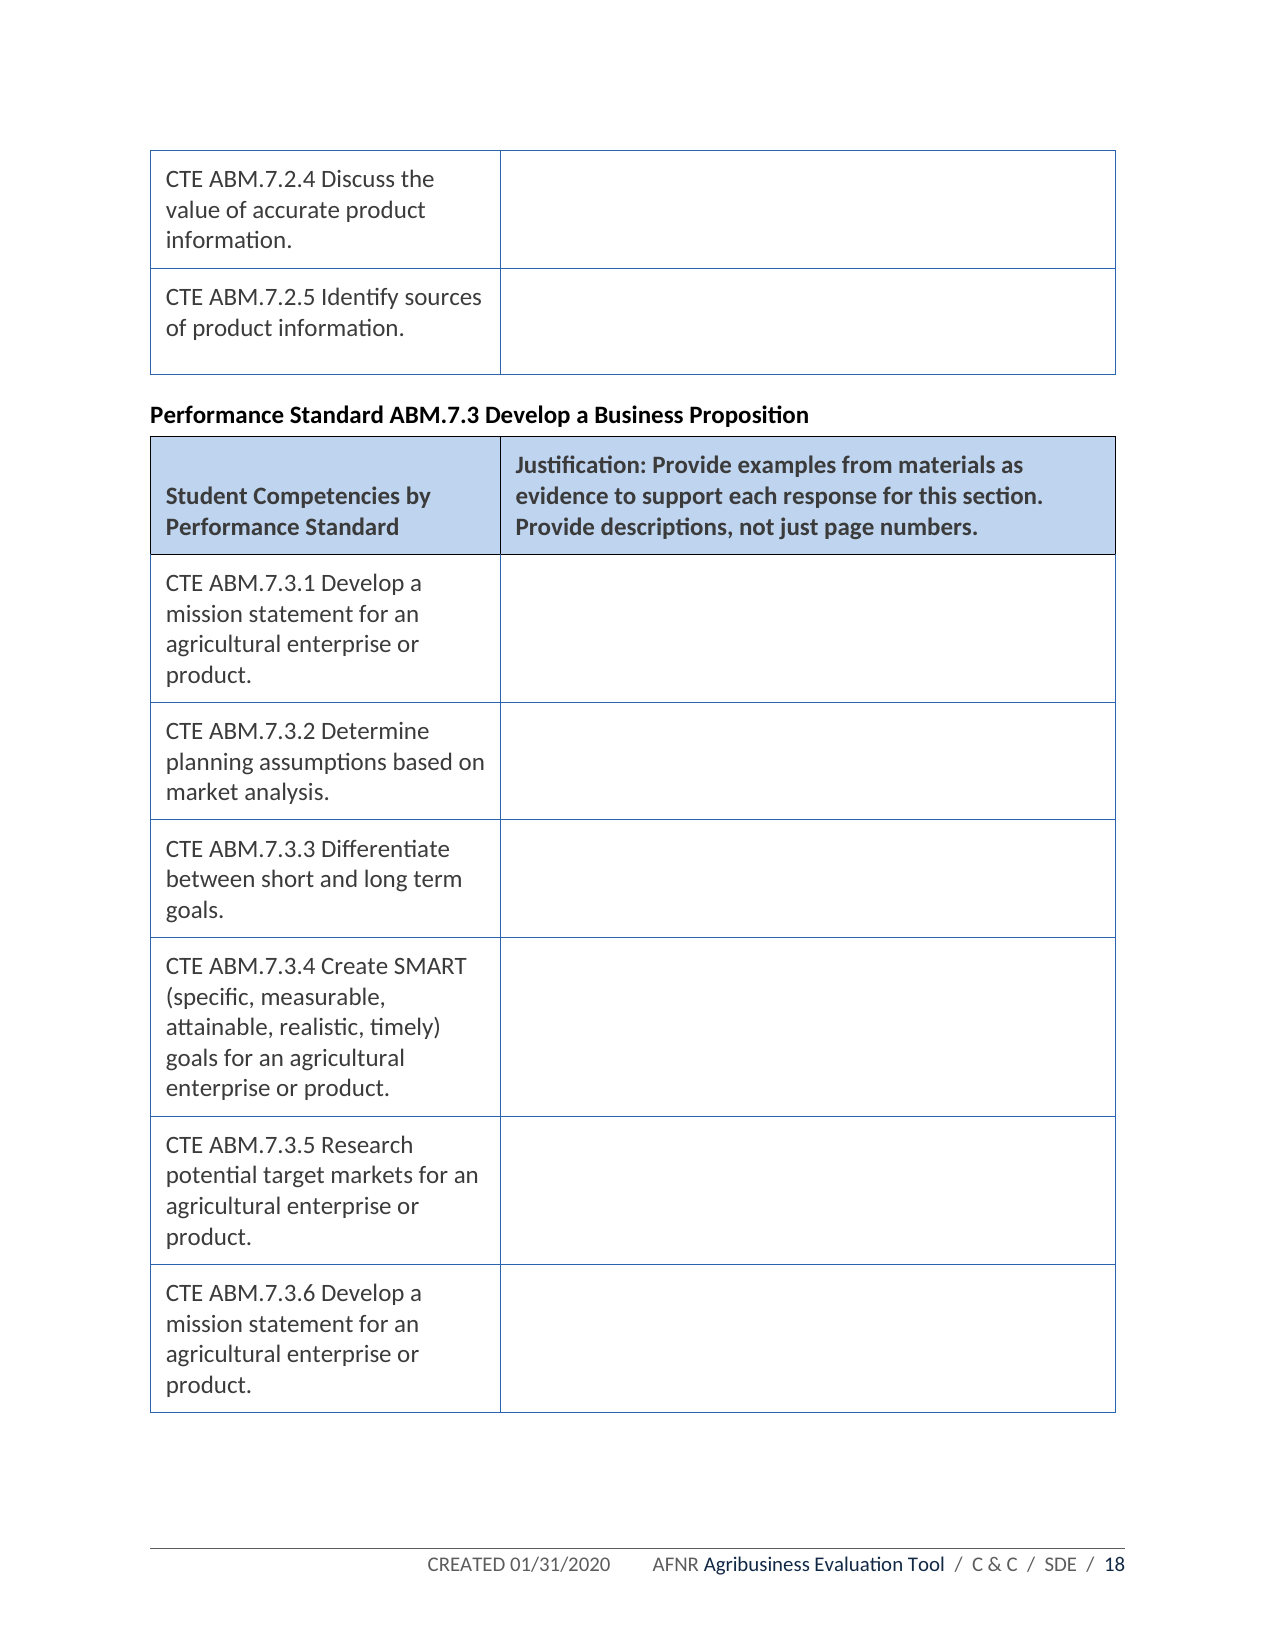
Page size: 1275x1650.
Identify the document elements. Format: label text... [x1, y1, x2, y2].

table_cell CTE ABM.7.2.4 Discuss the value of accurate product information. [151, 151, 500, 268]
table_header Student Competencies by Performance Standard [151, 437, 500, 554]
table_cell [501, 555, 1115, 702]
table_cell [501, 703, 1115, 819]
table_cell CTE ABM.7.2.5 Identify sources of product information. [151, 269, 500, 373]
table_cell [501, 269, 1115, 373]
table_cell CTE ABM.7.3.4 Create SMART (specific, measurable, attainable, realistic, timely) goals for an agricultural enterprise or product. [151, 938, 500, 1116]
table_cell CTE ABM.7.3.6 Develop a mission statement for an agricultural enterprise or product. [151, 1265, 500, 1412]
table_cell [501, 1117, 1115, 1264]
subtitle Performance Standard ABM.7.3 Develop a Business Proposition [150, 399, 1125, 430]
table_cell CTE ABM.7.3.1 Develop a mission statement for an agricultural enterprise or product. [151, 555, 500, 702]
table_cell [501, 938, 1115, 1116]
table_cell CTE ABM.7.3.5 Research potential target markets for an agricultural enterprise or product. [151, 1117, 500, 1264]
table_cell CTE ABM.7.3.2 Determine planning assumptions based on market analysis. [151, 703, 500, 819]
table_cell [501, 820, 1115, 937]
table_cell CTE ABM.7.3.3 Differentiate between short and long term goals. [151, 820, 500, 937]
table_cell [501, 1265, 1115, 1412]
table_cell [501, 151, 1115, 268]
table_header Justification: Provide examples from materials as evidence to support each response for this section. Provide descriptions, not just page numbers. [501, 437, 1115, 554]
